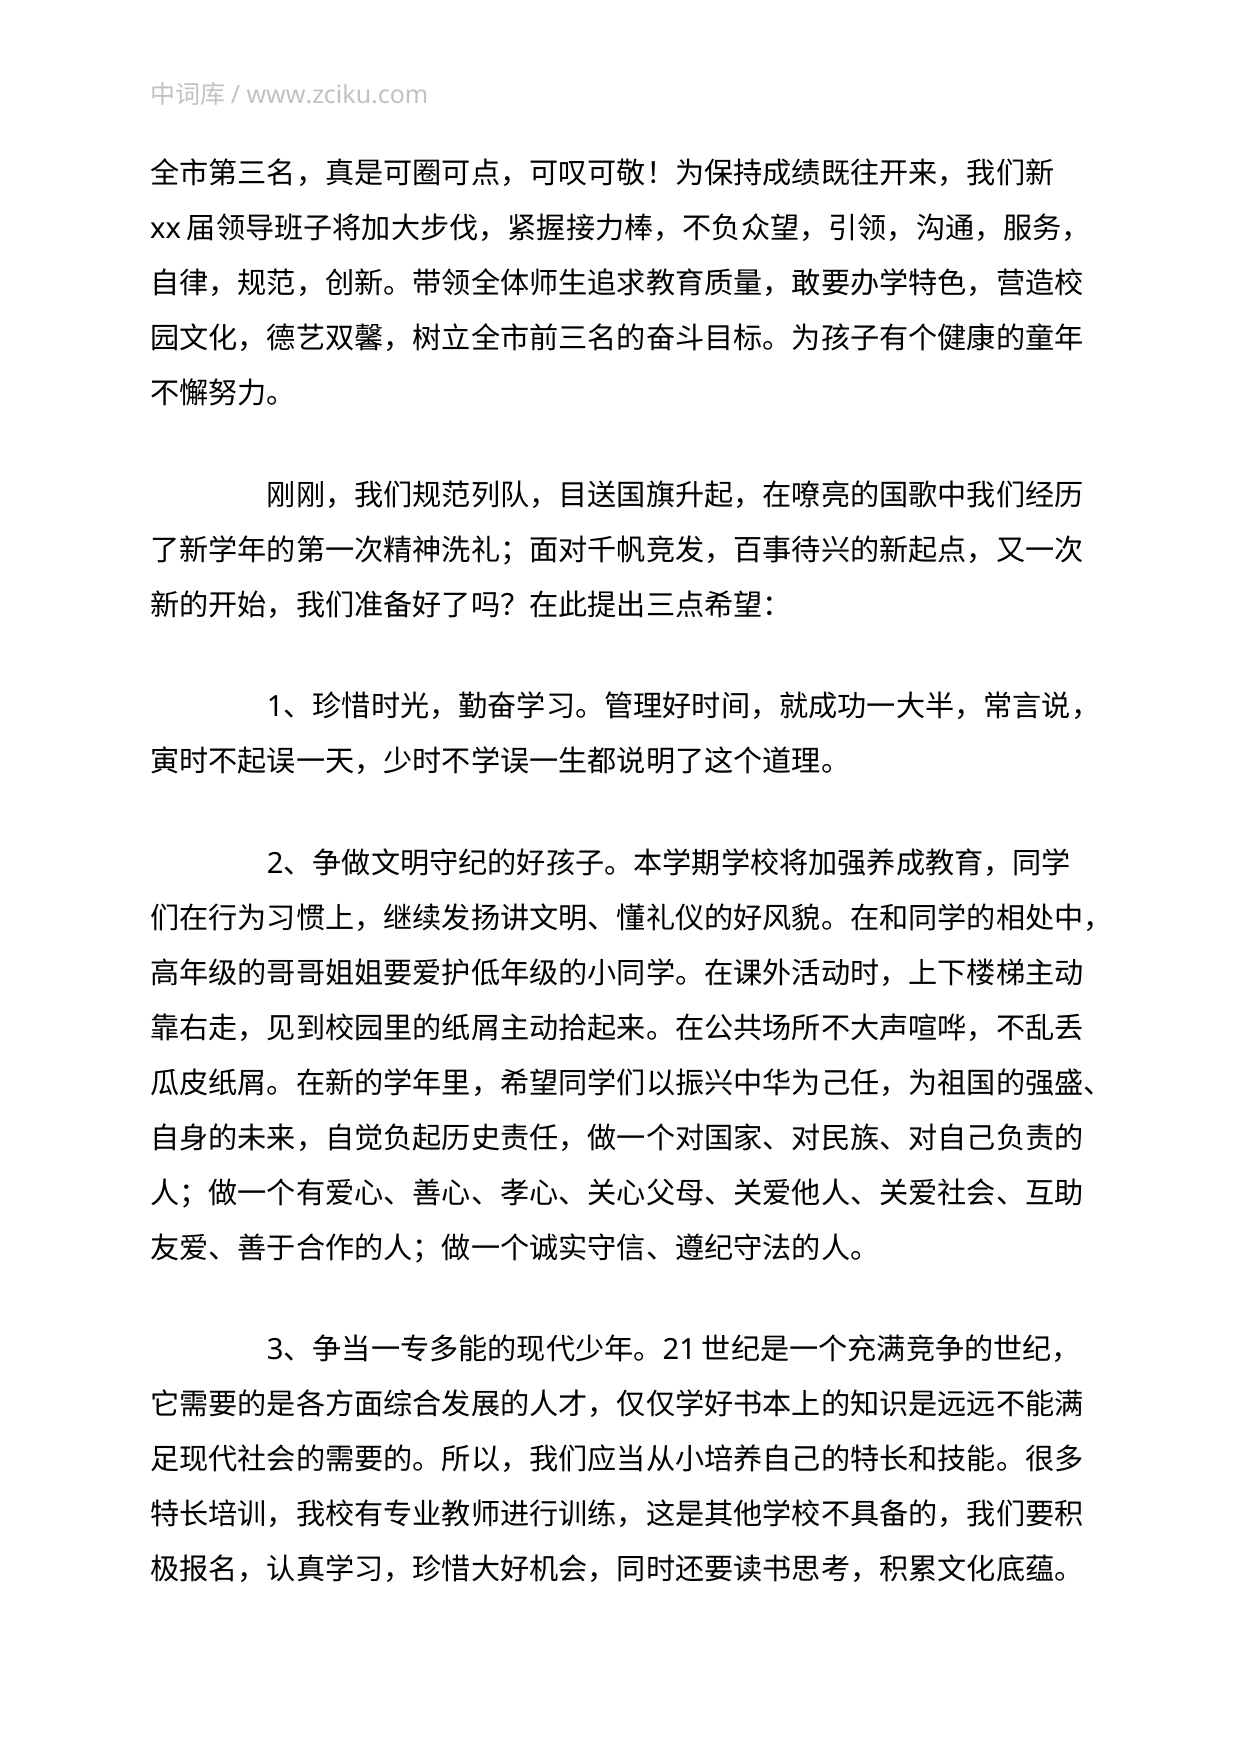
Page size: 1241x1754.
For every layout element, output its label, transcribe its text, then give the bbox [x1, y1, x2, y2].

text 3、争当一专多能的现代少年。21世纪是一个充满竞争的世纪，它需要的是各方面综合发展的人才，仅仅学好书本上的知识是远远不能满足现代社会的需要的。所以，我们应当从小培养自己的特长和技能。很多特长培训，我校有专业教师进行训练，这是其他学校不具备的，我们要积极报名，认真学习，珍惜大好机会，同时还要读书思考，积累文化底蕴。 [150, 1326, 1090, 1588]
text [150, 150, 1090, 412]
text 2、争做文明守纪的好孩子。本学期学校将加强养成教育，同学们在行为习惯上，继续发扬讲文明、懂礼仪的好风貌。在和同学的相处中，高年级的哥哥姐姐要爱护低年级的小同学。在课外活动时，上下楼梯主动靠右走，见到校园里的纸屑主动拾起来。在公共场所不大声喧哗，不乱丢瓜皮纸屑。在新的学年里，希望同学们以振兴中华为己任，为祖国的强盛、自身的未来，自觉负起历史责任，做一个对国家、对民族、对自己负责的人；做一个有爱心、善心、孝心、关心父母、关爱他人、关爱社会、互助友爱、善于合作的人；做一个诚实守信、遵纪守法的人。 [150, 840, 1090, 1266]
text 刚刚，我们规范列队，目送国旗升起，在嘹亮的国歌中我们经历了新学年的第一次精神洗礼；面对千帆竞发，百事待兴的新起点，又一次新的开始，我们准备好了吗？在此提出三点希望： [150, 471, 1090, 623]
text 1、珍惜时光，勤奋学习。管理好时间，就成功一大半，常言说，寅时不起误一天，少时不学误一生都说明了这个道理。 [150, 683, 1090, 780]
